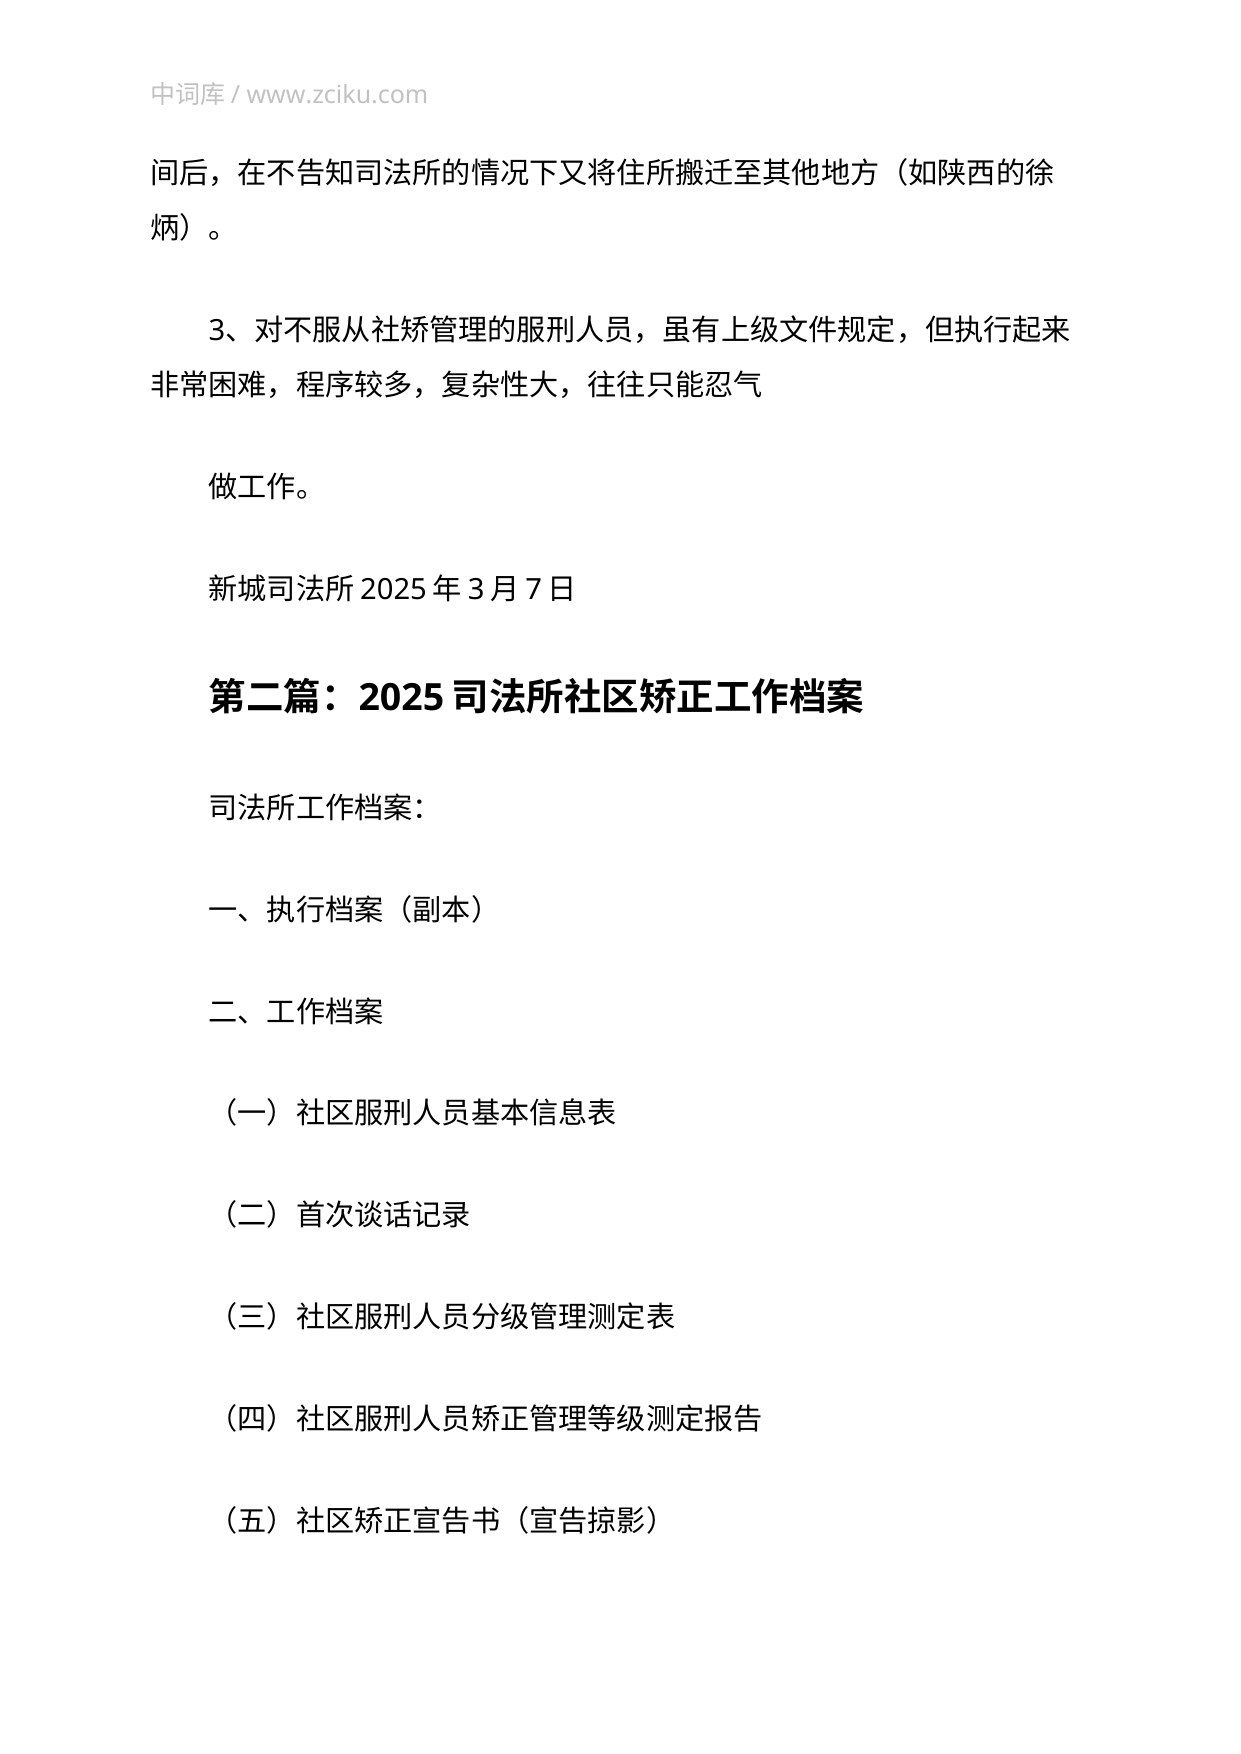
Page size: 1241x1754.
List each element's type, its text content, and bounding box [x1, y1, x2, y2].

text 二、工作档案 [150, 988, 1090, 1031]
text （三）社区服刑人员分级管理测定表 [150, 1294, 1090, 1336]
text 一、执行档案（副本） [150, 887, 1090, 929]
text （二）首次谈话记录 [150, 1192, 1090, 1234]
text 第二篇：2025司法所社区矫正工作档案 [150, 667, 1090, 722]
text （一）社区服刑人员基本信息表 [150, 1090, 1090, 1132]
text 司法所工作档案： [150, 785, 1090, 827]
text 做工作。 [150, 463, 1090, 506]
text （四）社区服刑人员矫正管理等级测定报告 [150, 1395, 1090, 1438]
text （五）社区矫正宣告书（宣告掠影） [150, 1497, 1090, 1539]
text 新城司法所2025年3月7日 [150, 565, 1090, 608]
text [150, 150, 1090, 247]
text 3、对不服从社矫管理的服刑人员，虽有上级文件规定，但执行起来非常困难，程序较多，复杂性大，往往只能忍气 [150, 307, 1090, 404]
